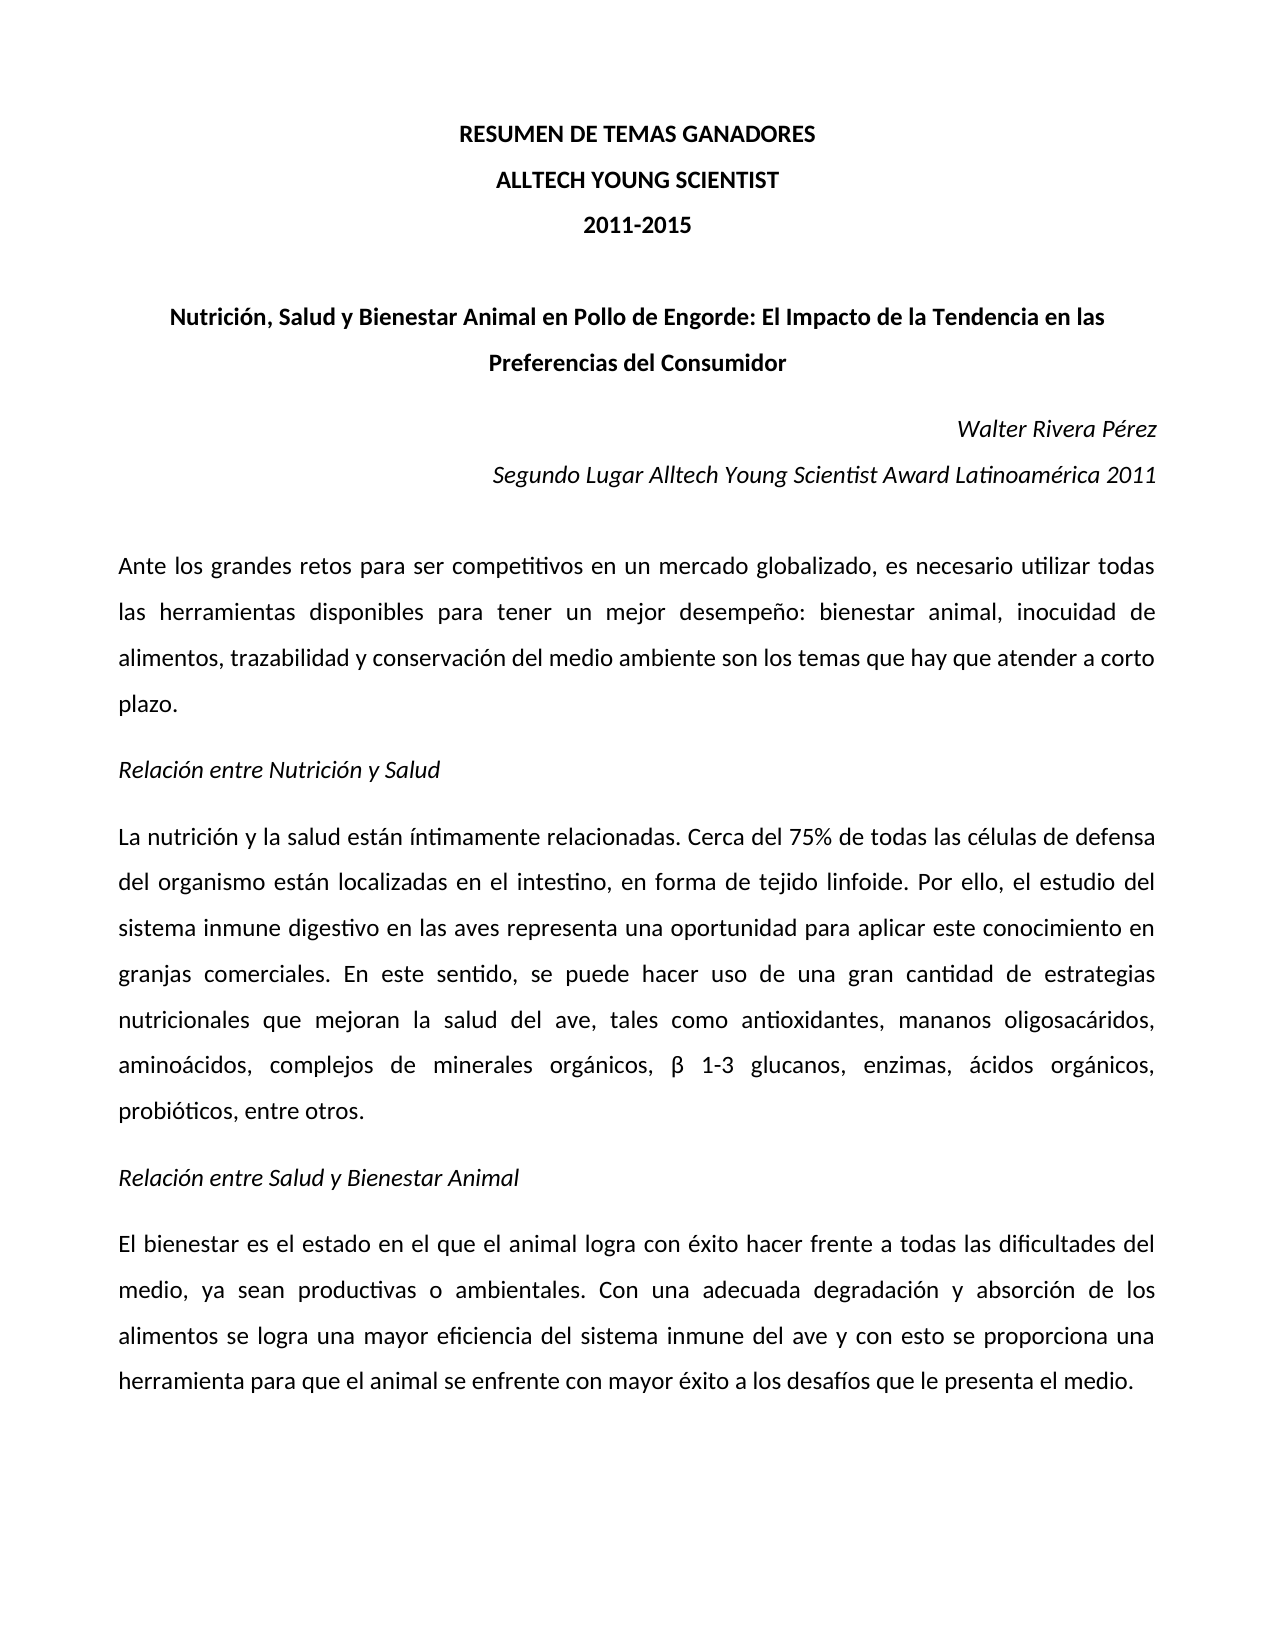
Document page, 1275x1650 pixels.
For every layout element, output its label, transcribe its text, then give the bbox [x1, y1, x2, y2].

text Nutrición, Salud y Bienestar Animal en Pollo de Engorde: El Impacto de la Tendencia en las Preferencias del Consumidor [118, 301, 1157, 377]
text El bienestar es el estado en el que el animal logra con éxito hacer frente a todas las dificultades del medio, ya sean productivas o ambientales. Con una adecuada degradación y absorción de los alimentos se logra una mayor eficiencia del sistema inmune del ave y con esto se proporciona una herramienta para que el animal se enfrente con mayor éxito a los desafíos que le presenta el medio. [118, 1228, 1157, 1396]
text Segundo Lugar Alltech Young Scientist Award Latinoamérica 2011 [118, 459, 1157, 489]
text Walter Rivera Pérez [118, 413, 1157, 444]
text ALLTECH YOUNG SCIENTIST [118, 164, 1157, 194]
text La nutrición y la salud están íntimamente relacionadas. Cerca del 75% de todas las células de defensa del organismo están localizadas en el intestino, en forma de tejido linfoide. Por ello, el estudio del sistema inmune digestivo en las aves representa una oportunidad para aplicar este conocimiento en granjas comerciales. En este sentido, se puede hacer uso de una gran cantidad de estrategias nutricionales que mejoran la salud del ave, tales como antioxidantes, mananos oligosacáridos, aminoácidos, complejos de minerales orgánicos, β 1-3 glucanos, enzimas, ácidos orgánicos, probióticos, entre otros. [118, 821, 1157, 1126]
text 2011-2015 [118, 209, 1157, 240]
text Ante los grandes retos para ser competitivos en un mercado globalizado, es necesario utilizar todas las herramientas disponibles para tener un mejor desempeño: bienestar animal, inocuidad de alimentos, trazabilidad y conservación del medio ambiente son los temas que hay que atender a corto plazo. [118, 551, 1157, 718]
text Relación entre Nutrición y Salud [118, 754, 1157, 785]
text RESUMEN DE TEMAS GANADORES [118, 118, 1157, 149]
text Relación entre Salud y Bienestar Animal [118, 1162, 1157, 1192]
